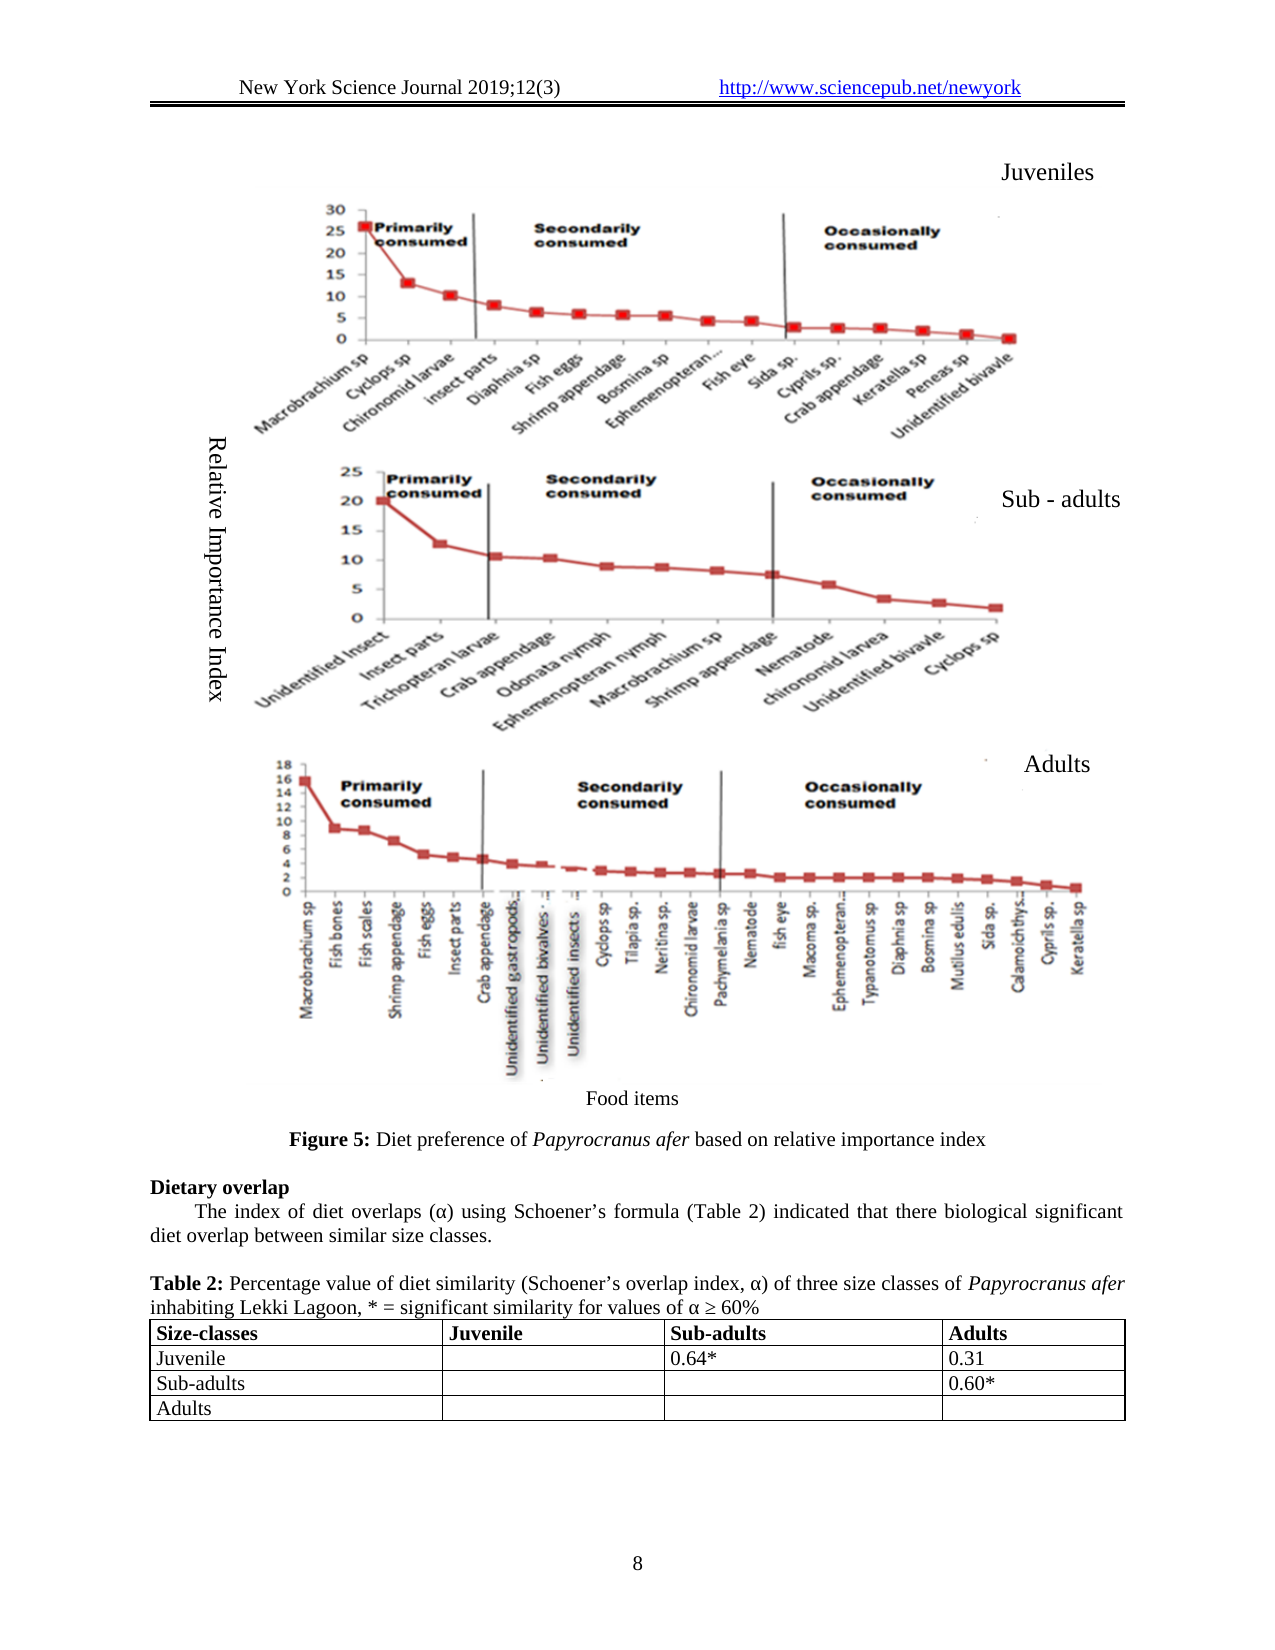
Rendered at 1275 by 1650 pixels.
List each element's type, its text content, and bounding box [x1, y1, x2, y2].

table_cell [443, 1346, 664, 1369]
text Table 2: Percentage value of diet similarity (Schoener’s overlap index, α) of three size classes of Papyrocranus afer inhabiting Lekki Lagoon, * = significant similarity for values of α ≥ 60% [150, 1271, 1125, 1319]
table_cell [665, 1396, 942, 1420]
table_header Sub-adults [665, 1320, 942, 1344]
table_cell Juvenile [151, 1346, 442, 1369]
table_header Juvenile [443, 1320, 664, 1344]
text Dietary overlap [150, 1175, 1125, 1199]
table_cell [665, 1371, 942, 1395]
table_header Size-classes [151, 1320, 442, 1344]
table_cell Adults [151, 1396, 442, 1420]
text The index of diet overlaps (α) using Schoener’s formula (Table 2) indicated that there biological significant diet overlap between similar size classes. [150, 1199, 1125, 1247]
table_cell [443, 1396, 664, 1420]
picture [246, 180, 1102, 1093]
table_cell 0.60* [943, 1371, 1124, 1395]
text Figure 5: Diet preference of Papyrocranus afer based on relative importance index [150, 1127, 1125, 1151]
table_cell 0.64* [665, 1346, 942, 1369]
table_cell 0.31 [943, 1346, 1124, 1369]
table_header Adults [943, 1320, 1124, 1344]
table_cell [443, 1371, 664, 1395]
table_cell Sub-adults [151, 1371, 442, 1395]
table_cell [943, 1396, 1124, 1420]
